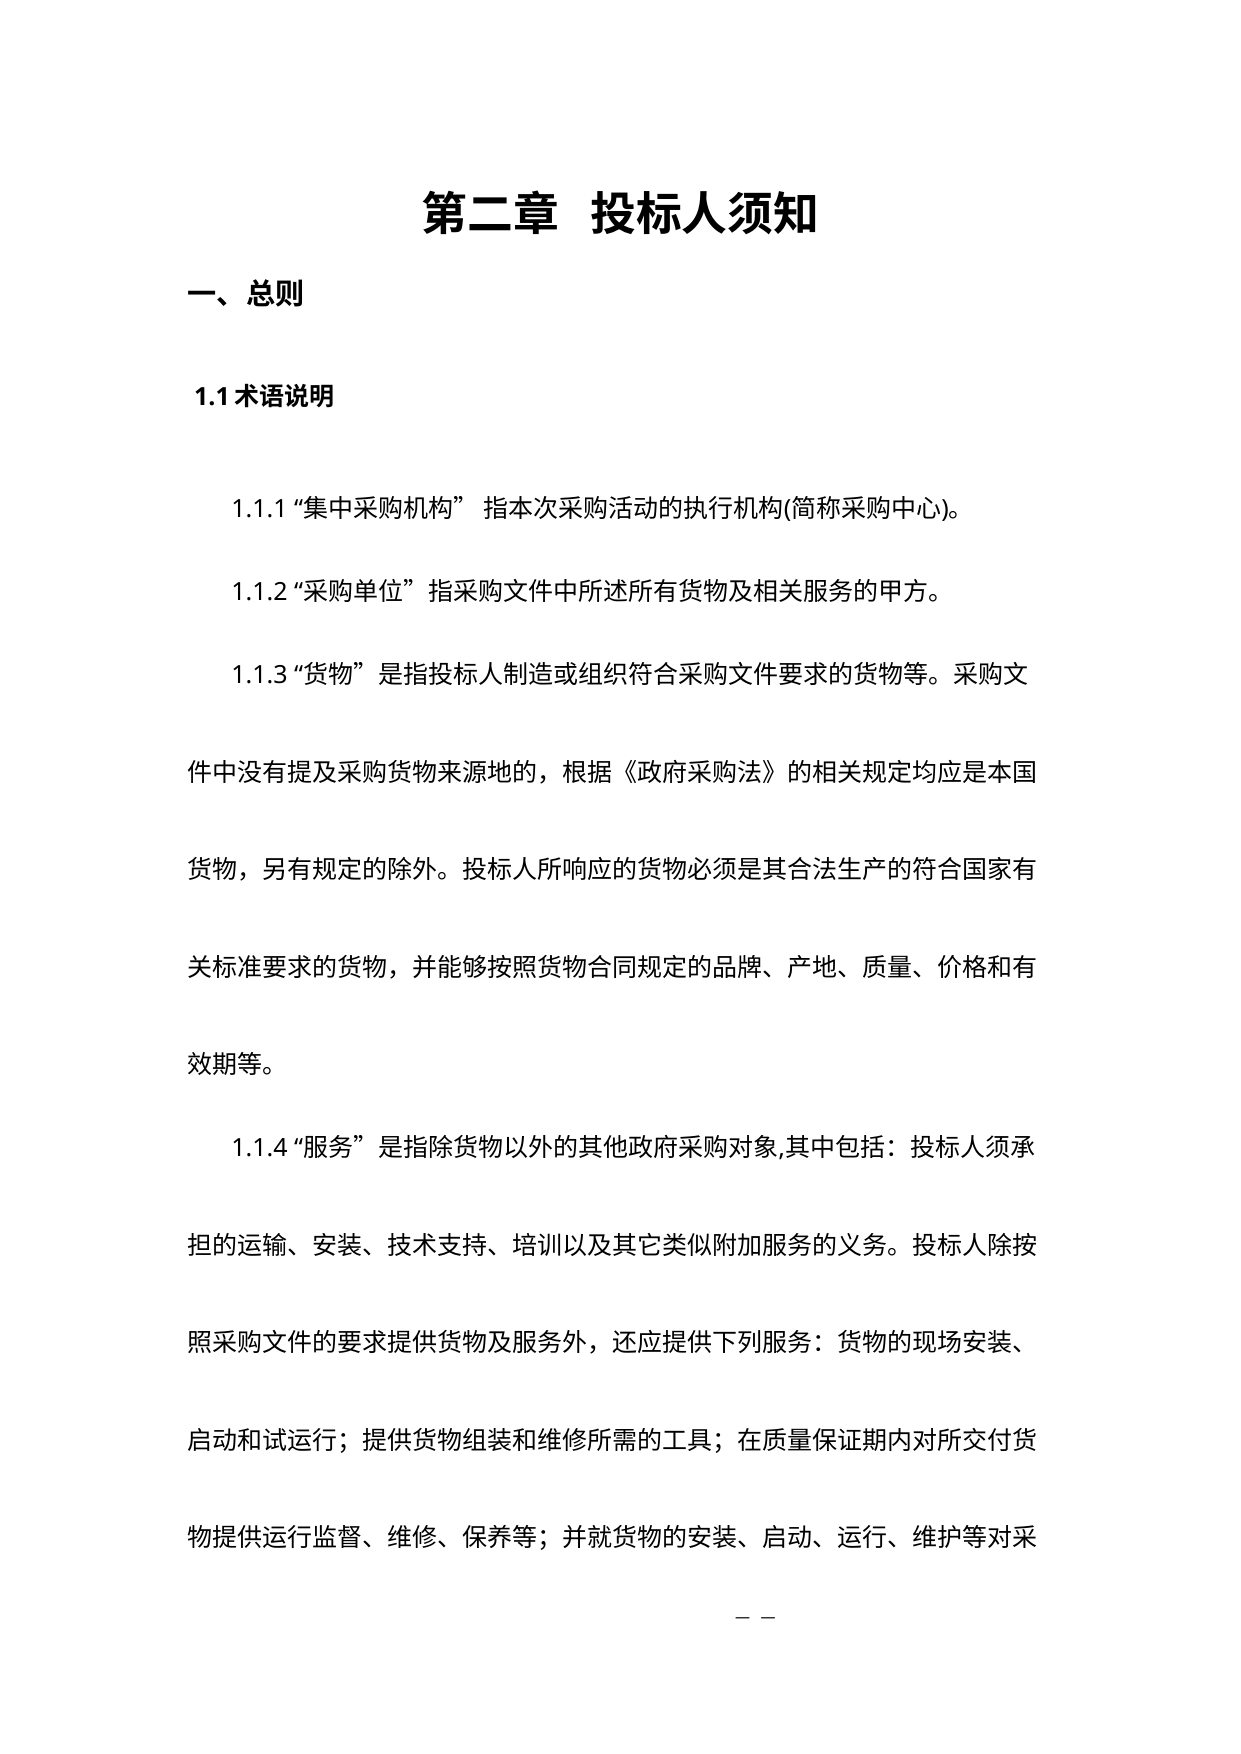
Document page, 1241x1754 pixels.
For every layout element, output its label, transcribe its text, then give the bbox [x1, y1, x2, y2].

text 1.1.3 “货物”是指投标人制造或组织符合采购文件要求的货物等。采购文件中没有提及采购货物来源地的，根据《政府采购法》的相关规定均应是本国货物，另有规定的除外。投标人所响应的货物必须是其合法生产的符合国家有关标准要求的货物，并能够按照货物合同规定的品牌、产地、质量、价格和有效期等。 [187, 640, 1053, 1095]
text 一、总则 [187, 259, 1053, 324]
list 投标人须知 [187, 162, 1053, 259]
list 1.1术语说明 [194, 362, 1053, 427]
text 1.1.1 “集中采购机构” 指本次采购活动的执行机构(简称采购中心)。 [187, 474, 1053, 539]
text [187, 1113, 1053, 1568]
text 1.1.2 “采购单位”指采购文件中所述所有货物及相关服务的甲方。 [187, 557, 1053, 622]
